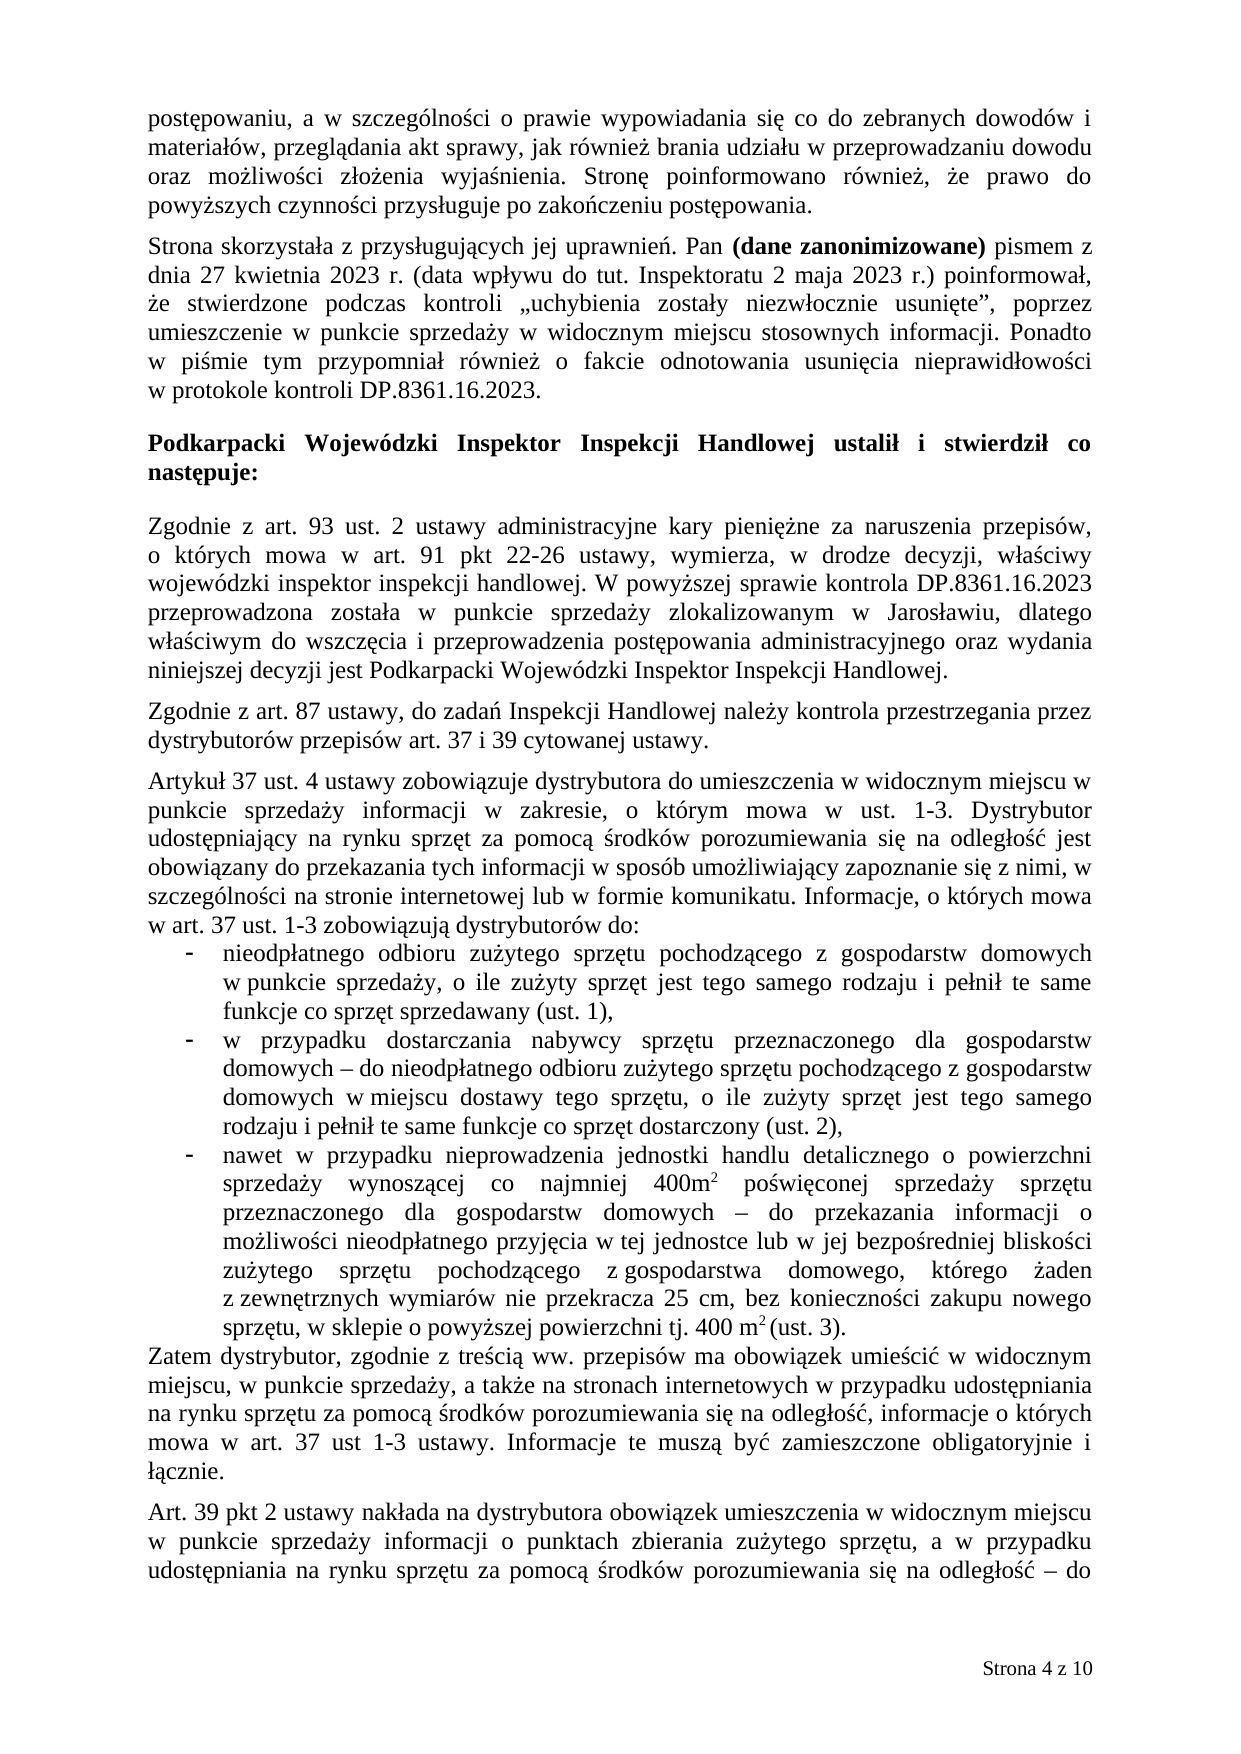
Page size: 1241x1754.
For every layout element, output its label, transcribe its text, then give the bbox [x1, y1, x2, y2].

list nieodpłatnego odbioru zużytego sprzętu pochodzącego z gospodarstw domowych w punkcie sprzedaży, o ile zużyty sprzęt jest tego samego rodzaju i pełnił te same funkcje co sprzęt sprzedawany (ust. 1), [185, 938, 1093, 1025]
text Artykuł 37 ust. 4 ustawy zobowiązuje dystrybutora do umieszczenia w widocznym miejscu w punkcie sprzedaży informacji w zakresie, o którym mowa w ust. 1-3. Dystrybutor udostępniający na rynku sprzęt za pomocą środków porozumiewania się na odległość jest obowiązany do przekazania tych informacji w sposób umożliwiający zapoznanie się z nimi, w szczególności na stronie internetowej lub w formie komunikatu. Informacje, o których mowa w art. 37 ust. 1-3 zobowiązują dystrybutorów do: [148, 766, 1093, 938]
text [148, 103, 1093, 218]
text Zatem dystrybutor, zgodnie z treścią ww. przepisów ma obowiązek umieścić w widocznym miejscu, w punkcie sprzedaży, a także na stronach internetowych w przypadku udostępniania na rynku sprzętu za pomocą środków porozumiewania się na odległość, informacje o których mowa w art. 37 ust 1-3 ustawy. Informacje te muszą być zamieszczone obligatoryjnie i łącznie. [148, 1341, 1093, 1485]
text Strona skorzystała z przysługujących jej uprawnień. Pan (dane zanonimizowane) pismem z dnia 27 kwietnia 2023 r. (data wpływu do tut. Inspektoratu 2 maja 2023 r.) poinformował, że stwierdzone podczas kontroli „uchybienia zostały niezwłocznie usunięte”, poprzez umieszczenie w punkcie sprzedaży w widocznym miejscu stosownych informacji. Ponadto w piśmie tym przypomniał również o fakcie odnotowania usunięcia nieprawidłowości w protokole kontroli DP.8361.16.2023. [148, 231, 1093, 403]
text Podkarpacki Wojewódzki Inspektor Inspekcji Handlowej ustalił i stwierdził co następuje: [148, 428, 1093, 486]
text Zgodnie z art. 87 ustawy, do zadań Inspekcji Handlowej należy kontrola przestrzegania przez dystrybutorów przepisów art. 37 i 39 cytowanej ustawy. [148, 696, 1093, 753]
text Zgodnie z art. 93 ust. 2 ustawy administracyjne kary pieniężne za naruszenia przepisów, o których mowa w art. 91 pkt 22-26 ustawy, wymierza, w drodze decyzji, właściwy wojewódzki inspektor inspekcji handlowej. W powyższej sprawie kontrola DP.8361.16.2023 przeprowadzona została w punkcie sprzedaży zlokalizowanym w Jarosławiu, dlatego właściwym do wszczęcia i przeprowadzenia postępowania administracyjnego oraz wydania niniejszej decyzji jest Podkarpacki Wojewódzki Inspektor Inspekcji Handlowej. [148, 511, 1093, 683]
list w przypadku dostarczania nabywcy sprzętu przeznaczonego dla gospodarstw domowych – do nieodpłatnego odbioru zużytego sprzętu pochodzącego z gospodarstw domowych w miejscu dostawy tego sprzętu, o ile zużyty sprzęt jest tego samego rodzaju i pełnił te same funkcje co sprzęt dostarczony (ust. 2), [185, 1025, 1093, 1140]
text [148, 1497, 1093, 1583]
list nawet w przypadku nieprowadzenia jednostki handlu detalicznego o powierzchni sprzedaży wynoszącej co najmniej 400m2 poświęconej sprzedaży sprzętu przeznaczonego dla gospodarstw domowych – do przekazania informacji o możliwości nieodpłatnego przyjęcia w tej jednostce lub w jej bezpośredniej bliskości zużytego sprzętu pochodzącego z gospodarstwa domowego, którego żaden z zewnętrznych wymiarów nie przekracza 25 cm, bez konieczności zakupu nowego sprzętu, w sklepie o powyższej powierzchni tj. 400 m2 (ust. 3). [185, 1140, 1093, 1341]
